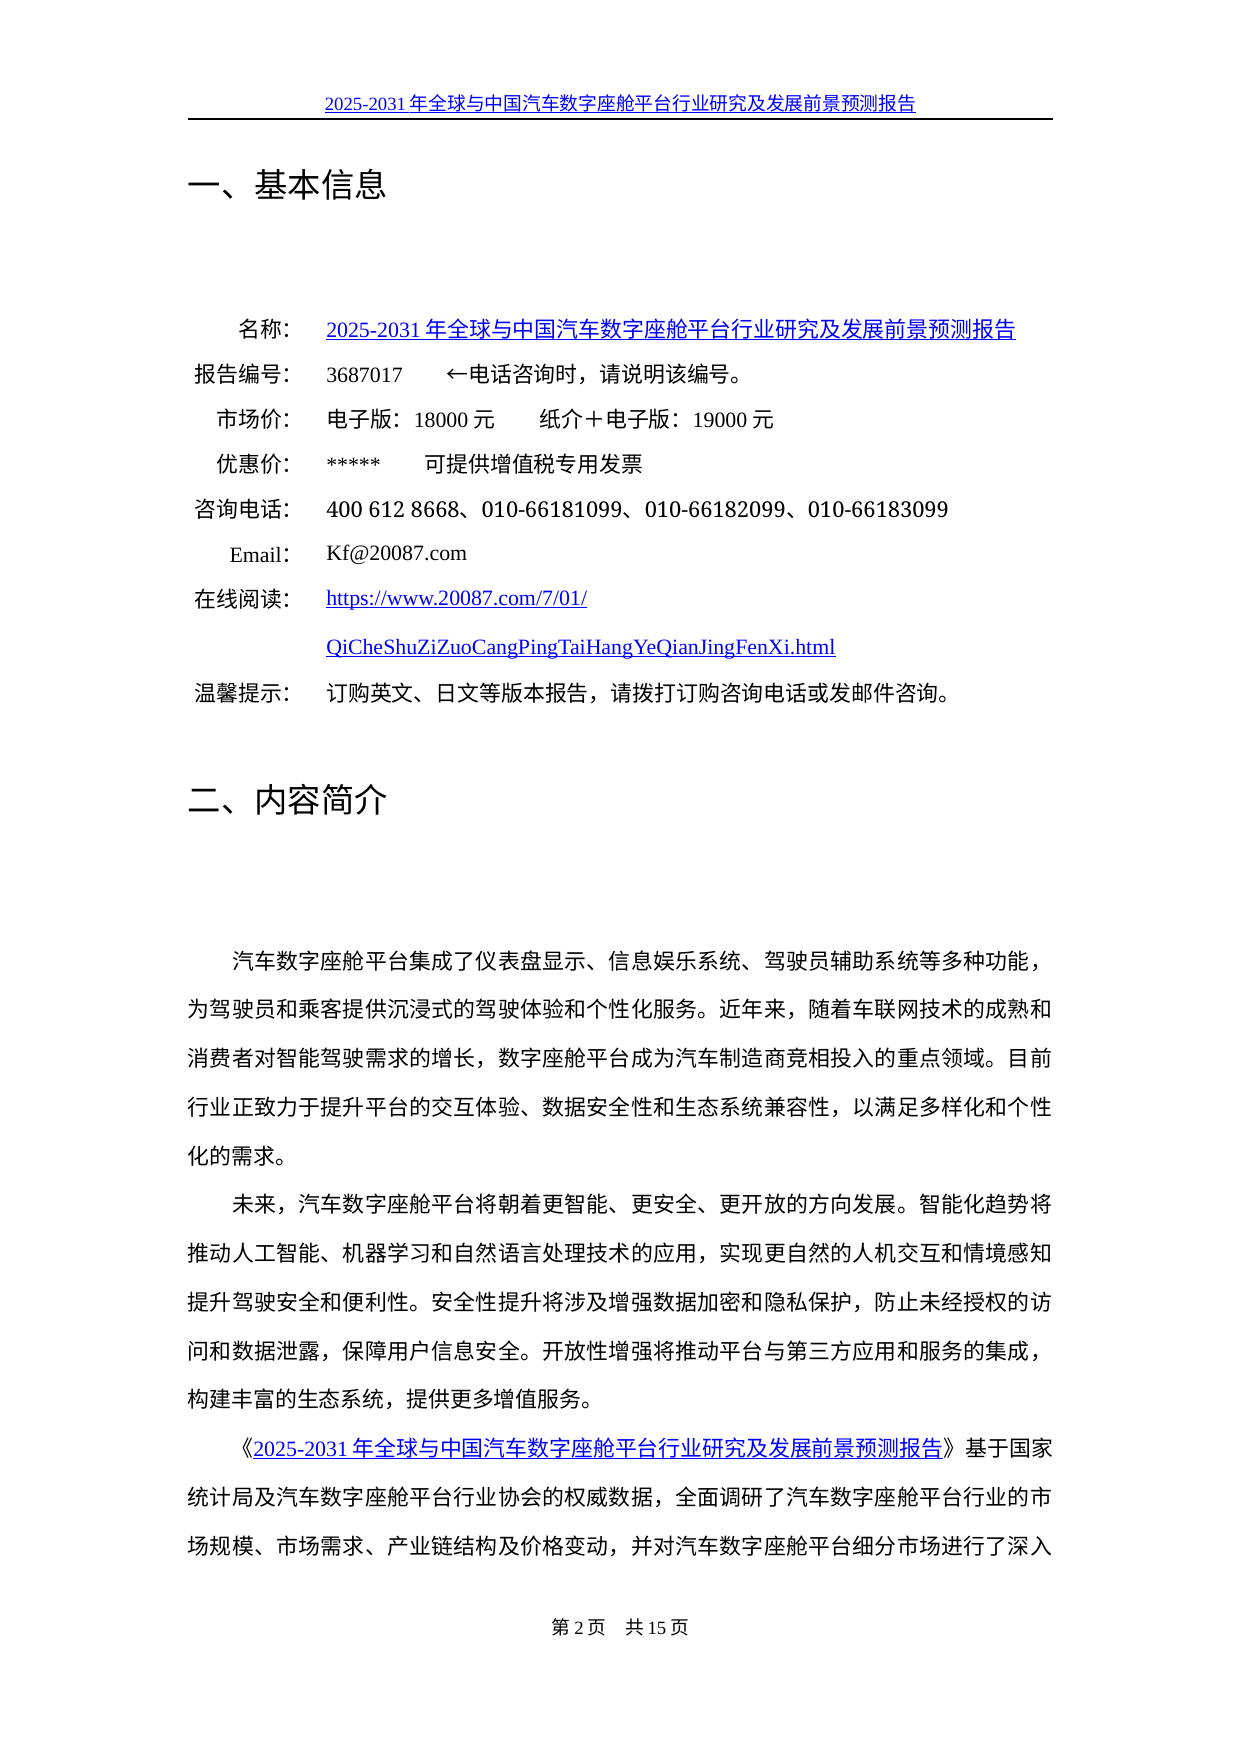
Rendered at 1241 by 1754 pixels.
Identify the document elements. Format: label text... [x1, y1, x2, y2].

table_cell 3687017 ←电话咨询时，请说明该编号。 [315, 357, 1073, 402]
title 二、内容简介 [187, 766, 1053, 831]
table_header 名称： [167, 312, 315, 357]
table_cell 400 612 8668、010-66181099、010-66182099、010-66183099 [315, 492, 1073, 537]
table_cell 订购英文、日文等版本报告，请拨打订购咨询电话或发邮件咨询。 [315, 675, 1073, 720]
table_header 2025-2031年全球与中国汽车数字座舱平台行业研究及发展前景预测报告 [315, 312, 1073, 357]
table_cell 电子版：18000 元 纸介＋电子版：19000 元 [315, 402, 1073, 447]
table_cell 在线阅读： [167, 582, 315, 675]
table_cell Email： [167, 537, 315, 582]
table_cell ***** 可提供增值税专用发票 [315, 447, 1073, 492]
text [187, 943, 1053, 1561]
title 一、基本信息 [187, 150, 1053, 215]
table_cell 咨询电话： [167, 492, 315, 537]
table_cell 市场价： [167, 402, 315, 447]
table_cell Kf@20087.com [315, 537, 1073, 582]
table_cell [315, 582, 1073, 675]
table_cell 报告编号： [167, 357, 315, 402]
table_cell 温馨提示： [167, 675, 315, 720]
table_cell 优惠价： [167, 447, 315, 492]
